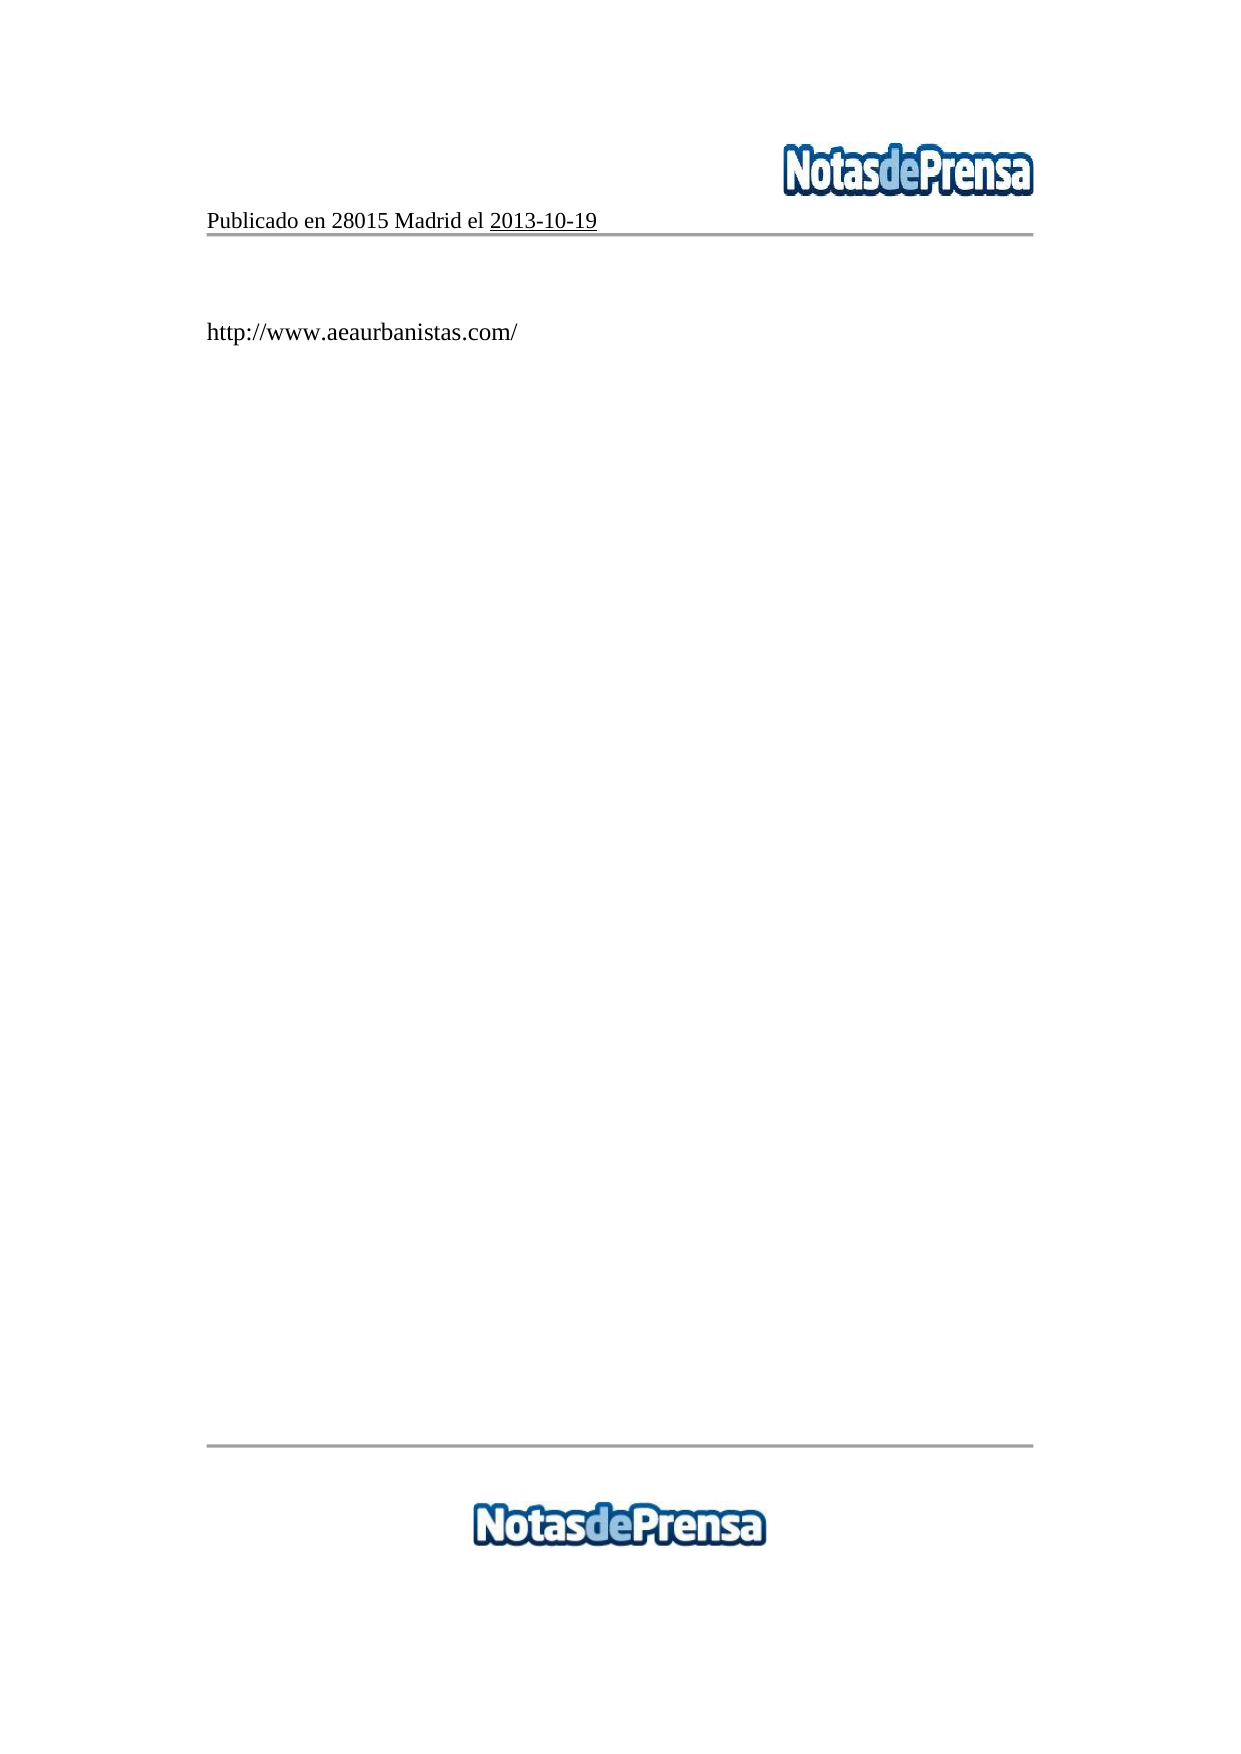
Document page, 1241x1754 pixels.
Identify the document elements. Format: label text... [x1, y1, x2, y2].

picture [783, 142, 1034, 199]
picture [473, 1501, 767, 1548]
